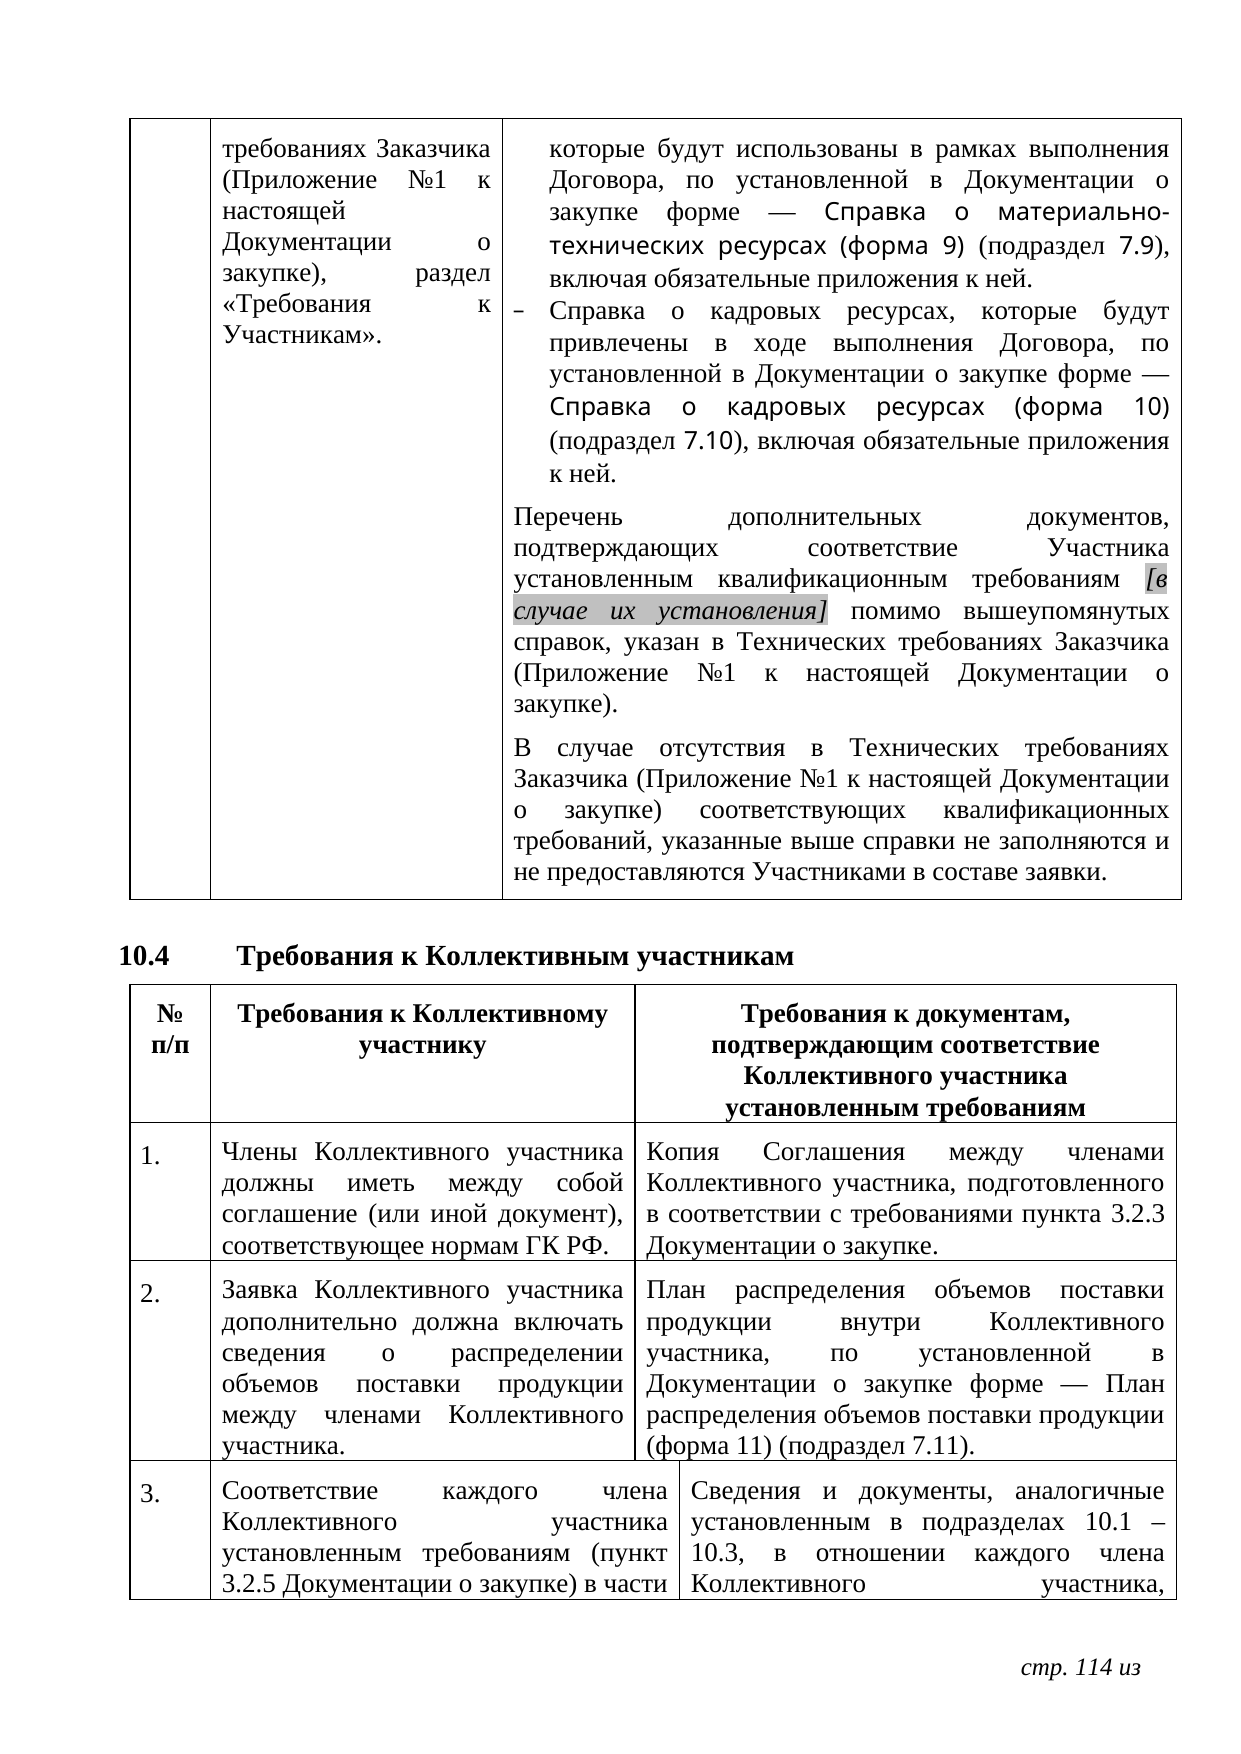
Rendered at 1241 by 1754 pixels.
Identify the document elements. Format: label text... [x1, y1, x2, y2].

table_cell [680, 1461, 1176, 1598]
table_cell [131, 1261, 210, 1460]
table_cell Копия Соглашения между членами Коллективного участника, подготовленного в соответствии с требованиями пункта 3.2.3 Документации о закупке. [636, 1123, 1176, 1260]
table_cell План распределения объемов поставки продукции внутри Коллективного участника, по установленной в Документации о закупке форме — План распределения объемов поставки продукции (форма 11) (подраздел 7.11). [636, 1261, 1176, 1460]
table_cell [503, 119, 1181, 899]
table_cell Заявка Коллективного участника дополнительно должна включать сведения о распределении объемов поставки продукции между членами Коллективного участника. [211, 1261, 634, 1460]
table_header Требования к документам, подтверждающим соответствие Коллективного участника установленным требованиям [636, 985, 1176, 1122]
subtitle Требования к Коллективным участникам [118, 938, 1137, 971]
table_cell [131, 1123, 210, 1260]
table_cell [211, 1461, 679, 1598]
table_cell [131, 1461, 210, 1598]
table_header Требования к Коллективному участнику [211, 985, 634, 1122]
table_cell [211, 119, 502, 899]
table_cell Члены Коллективного участника должны иметь между собой соглашение (или иной документ), соответствующее нормам ГК РФ. [211, 1123, 634, 1260]
table_cell [131, 119, 210, 899]
table_header № п/п [131, 985, 210, 1122]
